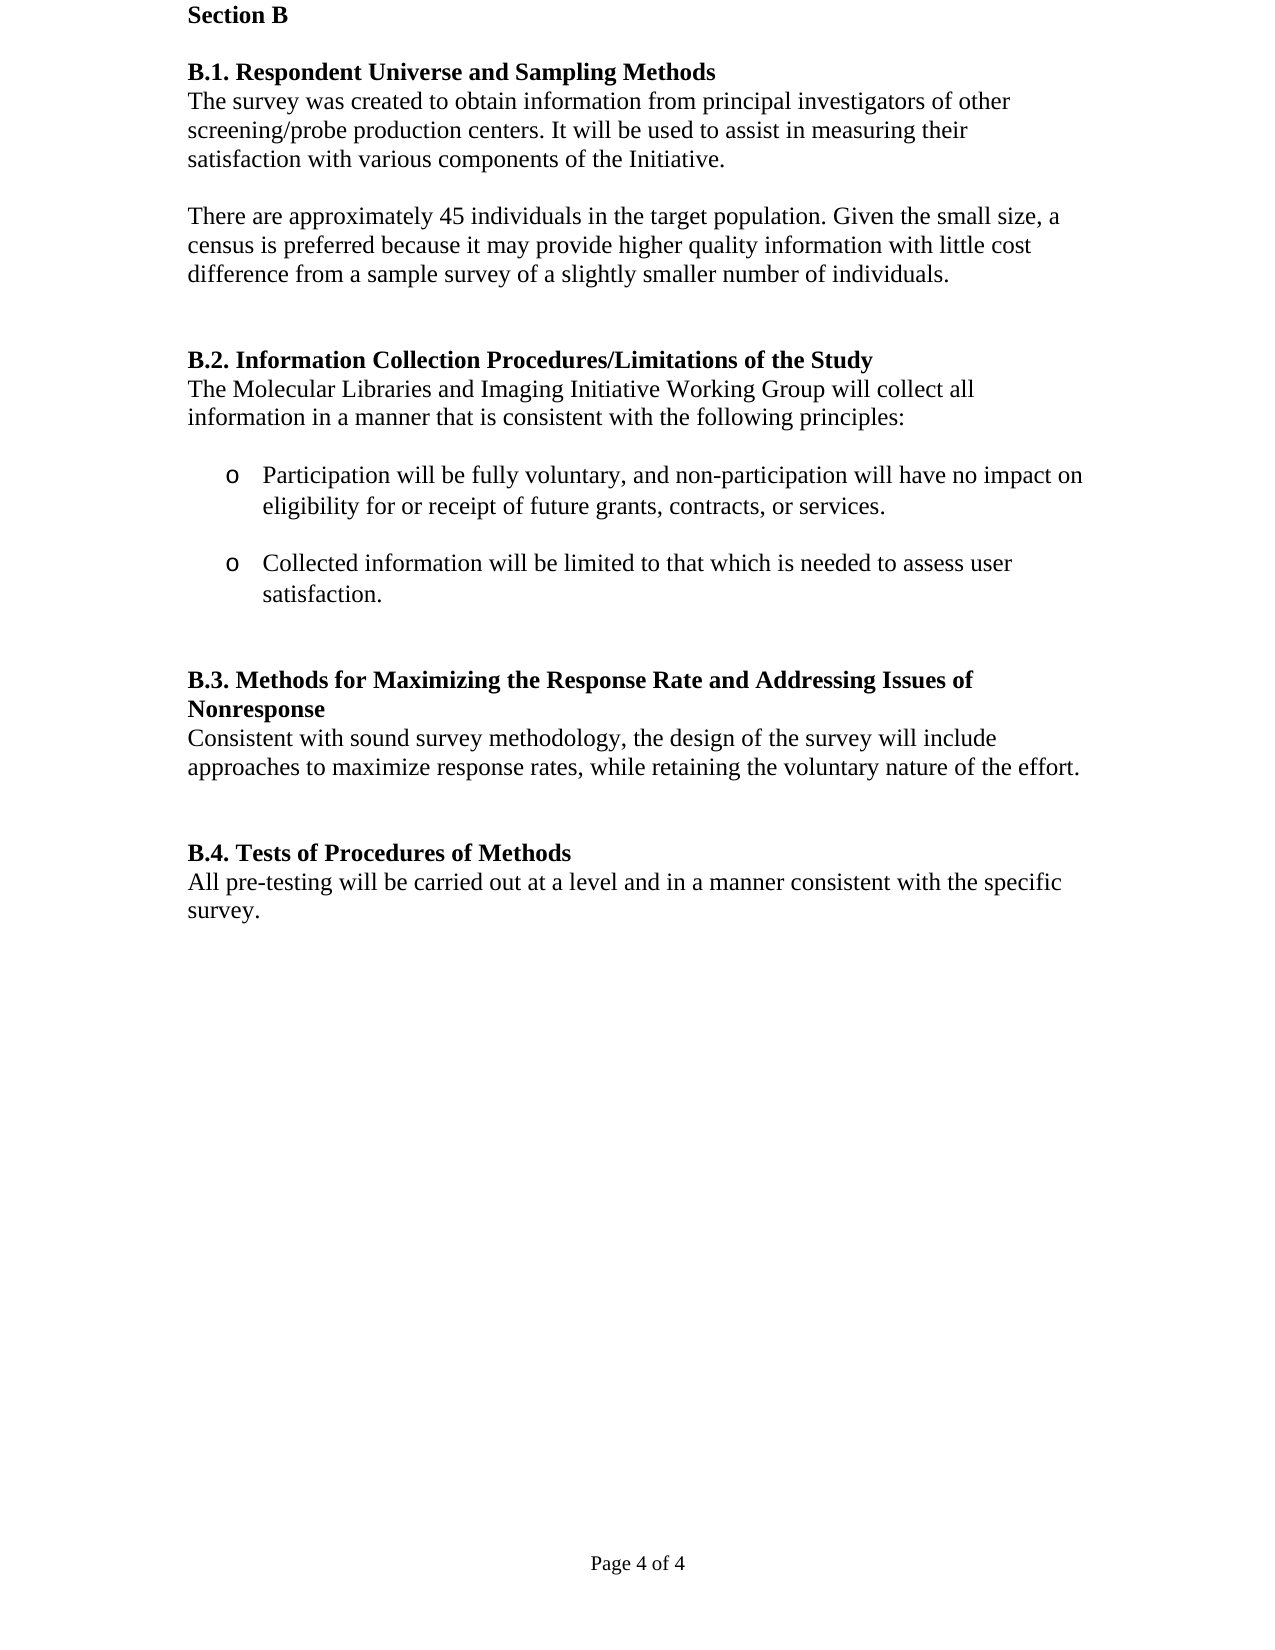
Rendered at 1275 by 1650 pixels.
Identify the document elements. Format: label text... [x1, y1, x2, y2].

text B.4. Tests of Procedures of Methods [187, 838, 1087, 867]
text Section B [187, 0, 1087, 29]
text B.1. Respondent Universe and Sampling Methods [187, 57, 1087, 86]
list Collected information will be limited to that which is needed to assess user satisfaction. [225, 548, 1087, 608]
text There are approximately 45 individuals in the target population. Given the small size, a census is preferred because it may provide higher quality information with little cost difference from a sample survey of a slightly smaller number of individuals. [187, 201, 1087, 287]
text B.3. Methods for Maximizing the Response Rate and Addressing Issues of Nonresponse [187, 637, 1087, 723]
list Participation will be fully voluntary, and non-participation will have no impact on eligibility for or receipt of future grants, contracts, or services. [225, 460, 1087, 519]
text All pre-testing will be carried out at a level and in a manner consistent with the specific survey. [187, 867, 1087, 924]
text The Molecular Libraries and Imaging Initiative Working Group will collect all information in a manner that is consistent with the following principles: [187, 374, 1087, 431]
text B.2. Information Collection Procedures/Limitations of the Study [187, 345, 1087, 374]
text Consistent with sound survey methodology, the design of the survey will include approaches to maximize response rates, while retaining the voluntary nature of the effort. [187, 723, 1087, 780]
text The survey was created to obtain information from principal investigators of other screening/probe production centers. It will be used to assist in measuring their satisfaction with various components of the Initiative. [187, 86, 1087, 172]
